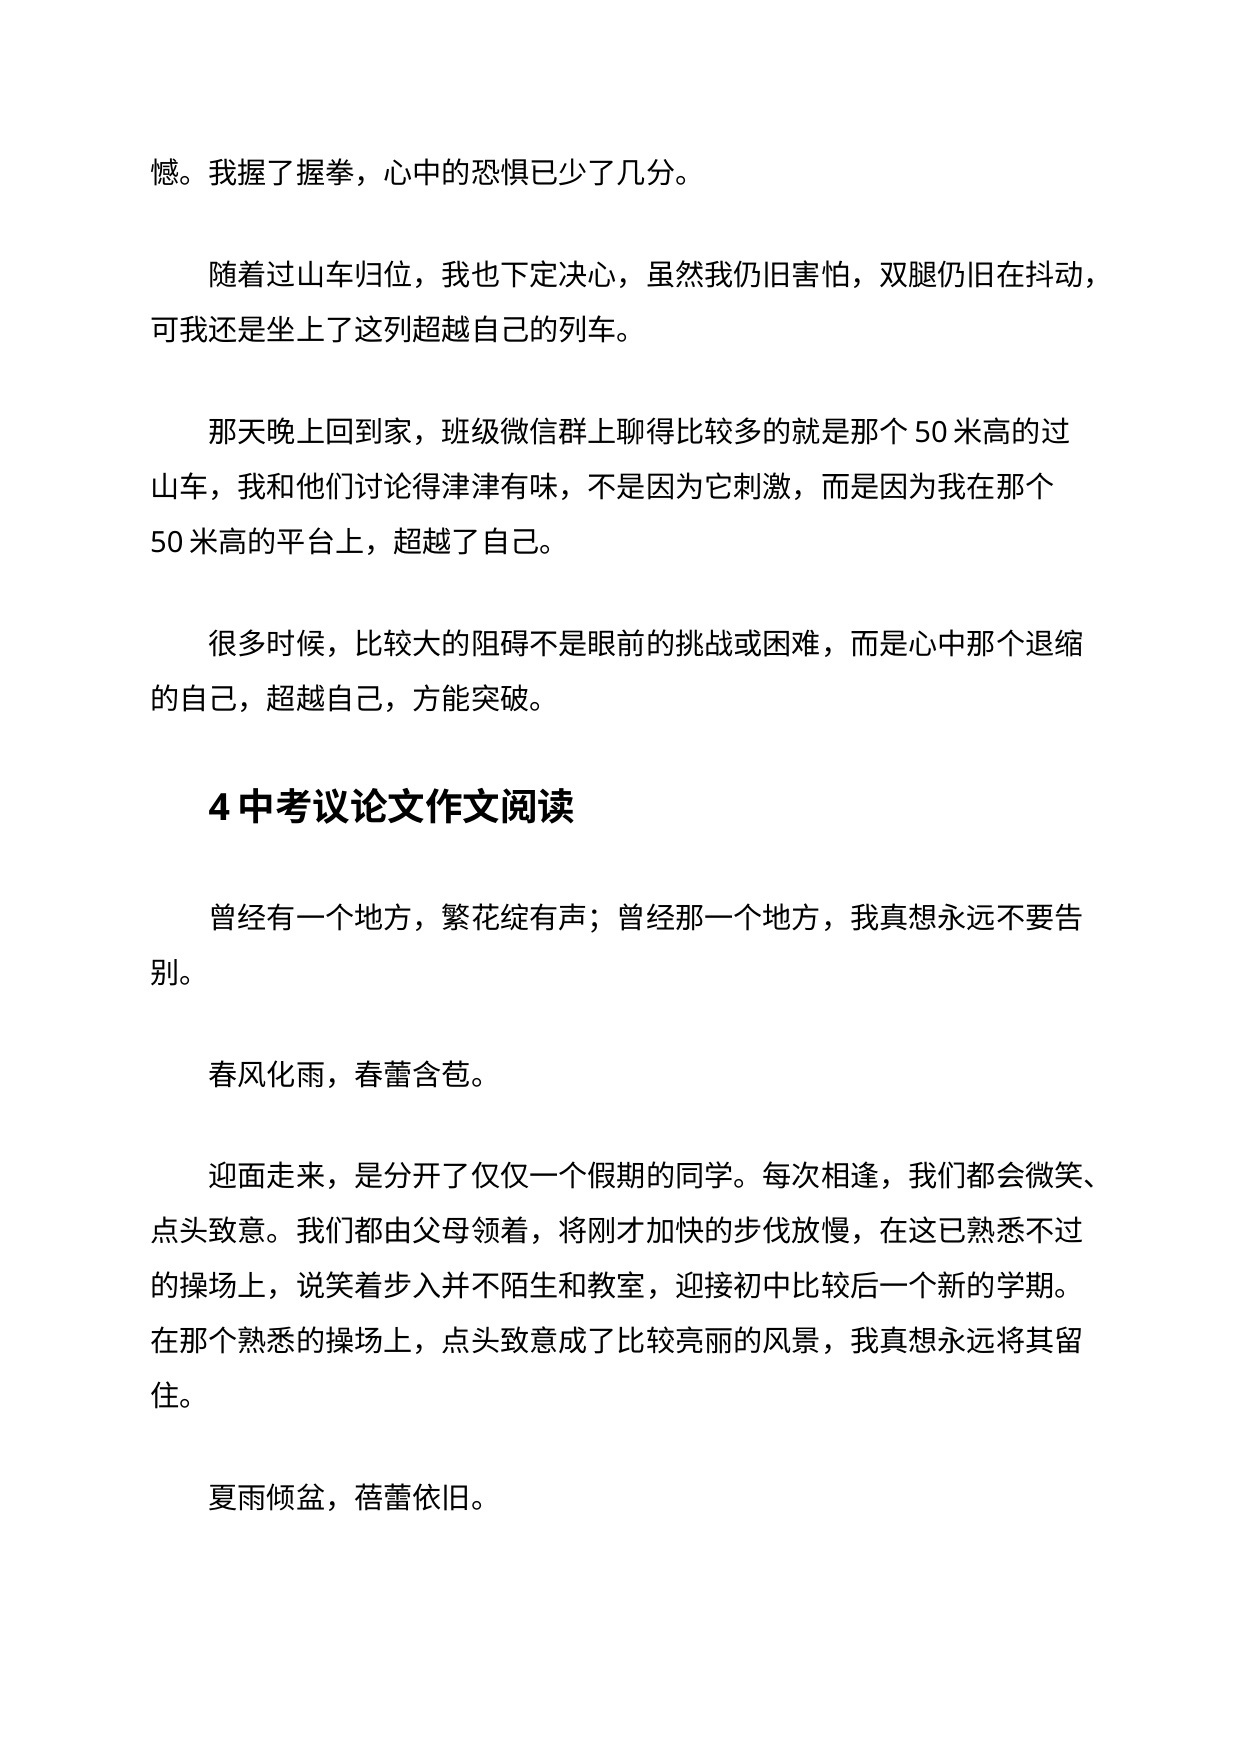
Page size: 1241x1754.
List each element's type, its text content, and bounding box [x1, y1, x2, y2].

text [150, 150, 1090, 192]
text 迎面走来，是分开了仅仅一个假期的同学。每次相逢，我们都会微笑、点头致意。我们都由父母领着，将刚才加快的步伐放慢，在这已熟悉不过的操场上，说笑着步入并不陌生和教室，迎接初中比较后一个新的学期。在那个熟悉的操场上，点头致意成了比较亮丽的风景，我真想永远将其留住。 [150, 1153, 1090, 1415]
text 夏雨倾盆，蓓蕾依旧。 [150, 1474, 1090, 1517]
text 春风化雨，春蕾含苞。 [150, 1051, 1090, 1093]
text 随着过山车归位，我也下定决心，虽然我仍旧害怕，双腿仍旧在抖动，可我还是坐上了这列超越自己的列车。 [150, 252, 1090, 349]
text 那天晚上回到家，班级微信群上聊得比较多的就是那个50米高的过山车，我和他们讨论得津津有味，不是因为它刺激，而是因为我在那个50米高的平台上，超越了自己。 [150, 408, 1090, 561]
text 曾经有一个地方，繁花绽有声；曾经那一个地方，我真想永远不要告别。 [150, 894, 1090, 992]
text 很多时候，比较大的阻碍不是眼前的挑战或困难，而是心中那个退缩的自己，超越自己，方能突破。 [150, 620, 1090, 717]
text 4中考议论文作文阅读 [150, 777, 1090, 831]
